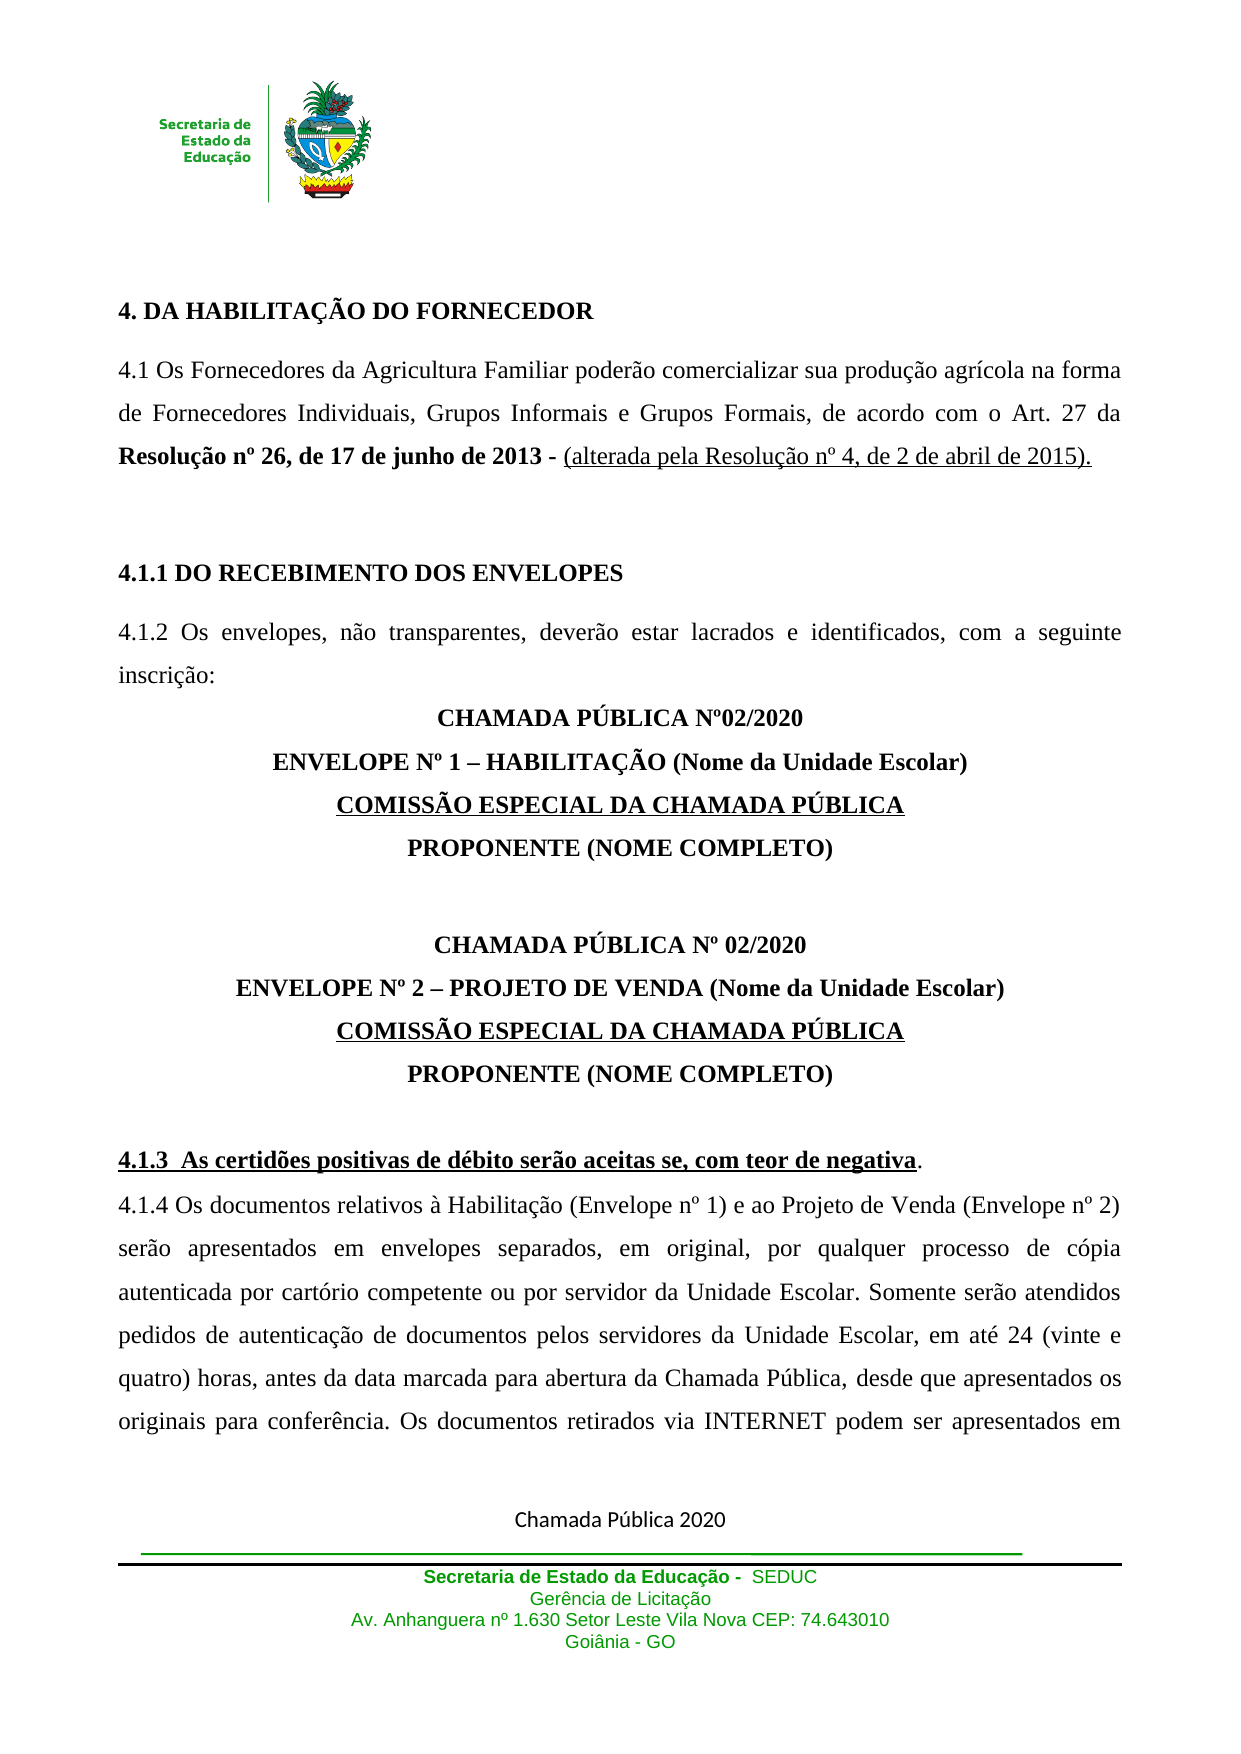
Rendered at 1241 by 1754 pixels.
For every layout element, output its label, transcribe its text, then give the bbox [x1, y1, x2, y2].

text PROPONENTE (NOME COMPLETO) [118, 833, 1122, 862]
text CHAMADA PÚBLICA Nº02/2020 [118, 703, 1122, 732]
text 4.1 Os Fornecedores da Agricultura Familiar poderão comercializar sua produção agrícola na forma de Fornecedores Individuais, Grupos Informais e Grupos Formais, de acordo com o Art. 27 da Resolução nº 26, de 17 de junho de 2013 - (alterada pela Resolução nº 4, de 2 de abril de 2015). [118, 355, 1122, 470]
text PROPONENTE (NOME COMPLETO) [118, 1059, 1122, 1088]
text ENVELOPE Nº 1 – HABILITAÇÃO (Nome da Unidade Escolar) [118, 747, 1122, 775]
picture [118, 73, 412, 210]
text COMISSÃO ESPECIAL DA CHAMADA PÚBLICA [118, 790, 1122, 818]
text 4.1.2 Os envelopes, não transparentes, deverão estar lacrados e identificados, com a seguinte inscrição: [118, 617, 1122, 689]
text COMISSÃO ESPECIAL DA CHAMADA PÚBLICA [118, 1016, 1122, 1045]
text 4.1.1 DO RECEBIMENTO DOS ENVELOPES [118, 558, 1122, 587]
text CHAMADA PÚBLICA Nº 02/2020 [118, 930, 1122, 958]
text ENVELOPE Nº 2 – PROJETO DE VENDA (Nome da Unidade Escolar) [118, 973, 1122, 1002]
text 4.1.3 As certidões positivas de débito serão aceitas se, com teor de negativa. [118, 1145, 1122, 1174]
text 4. DA HABILITAÇÃO DO FORNECEDOR [118, 296, 1122, 325]
